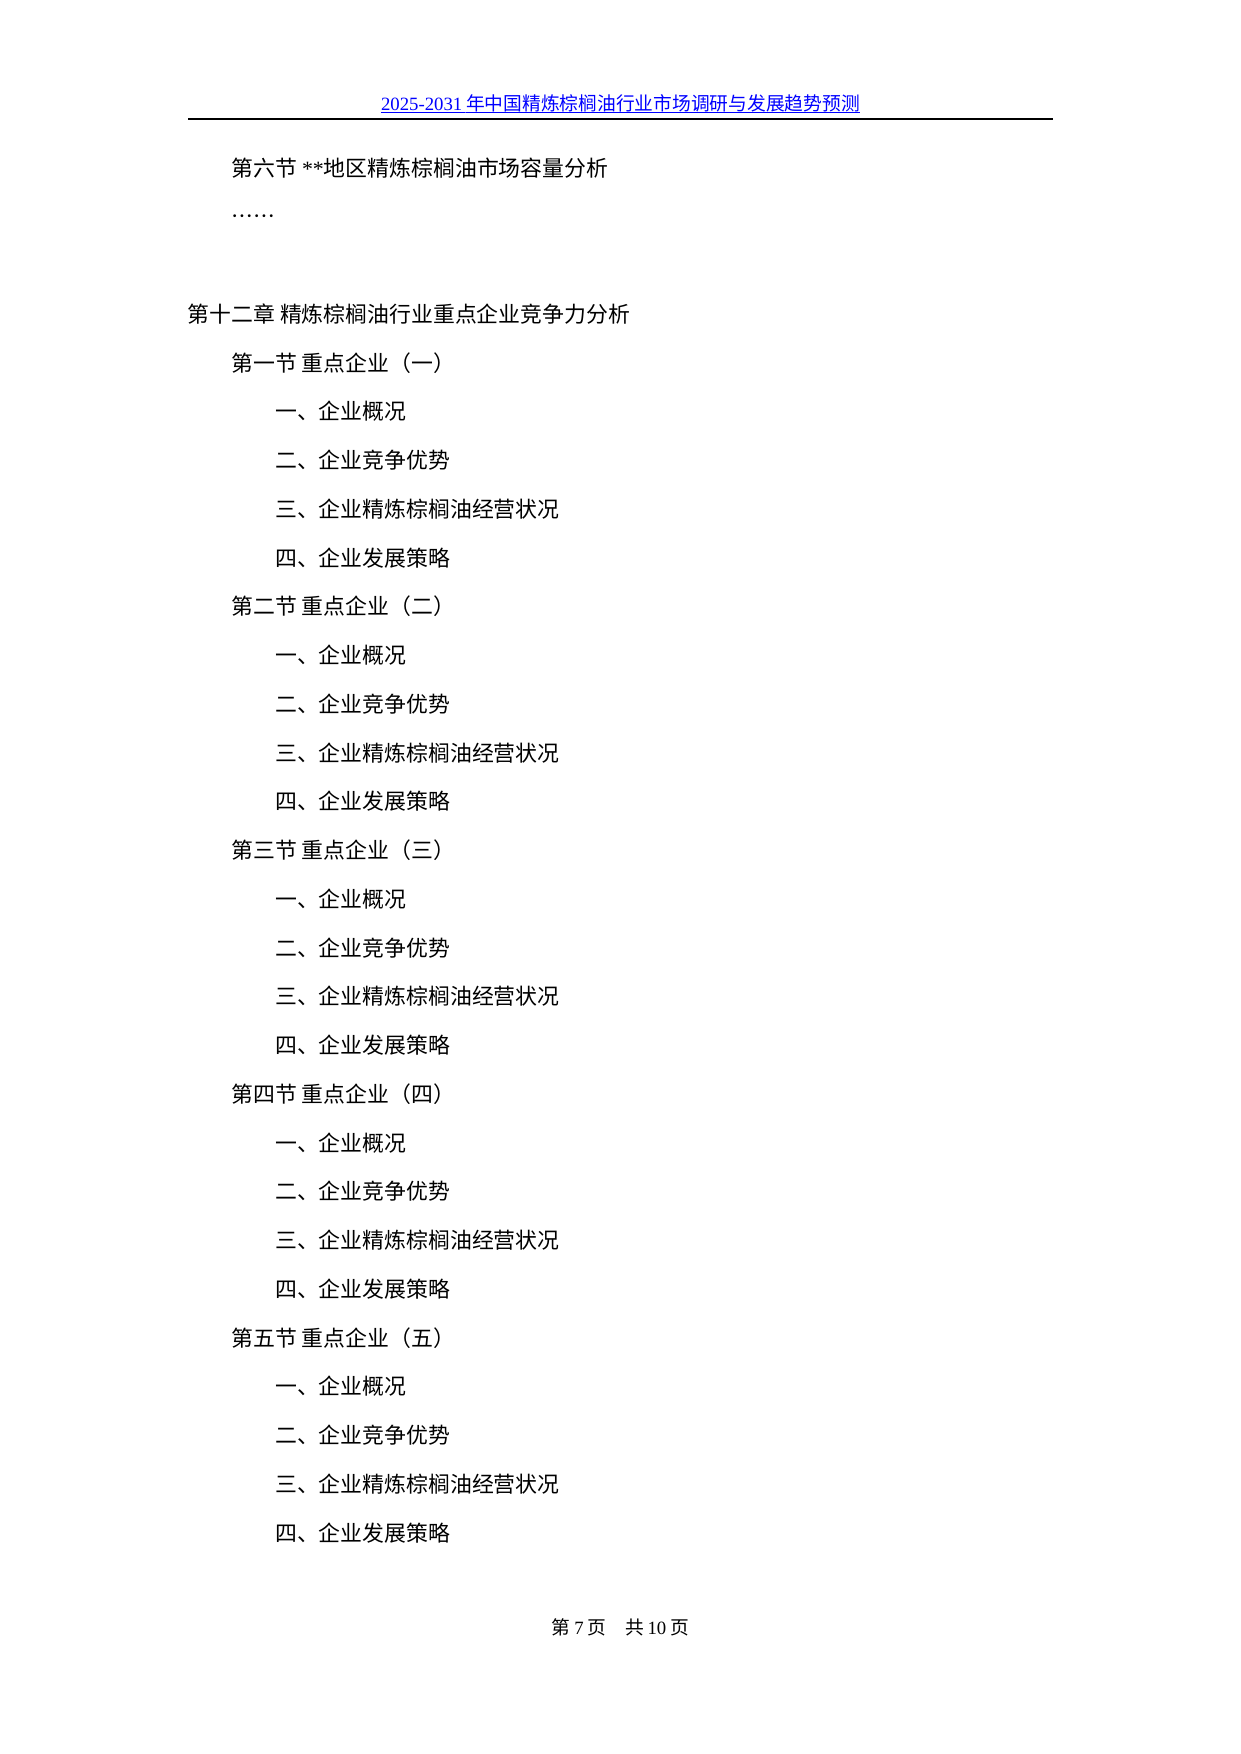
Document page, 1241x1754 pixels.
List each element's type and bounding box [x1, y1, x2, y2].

text [187, 150, 1053, 1548]
